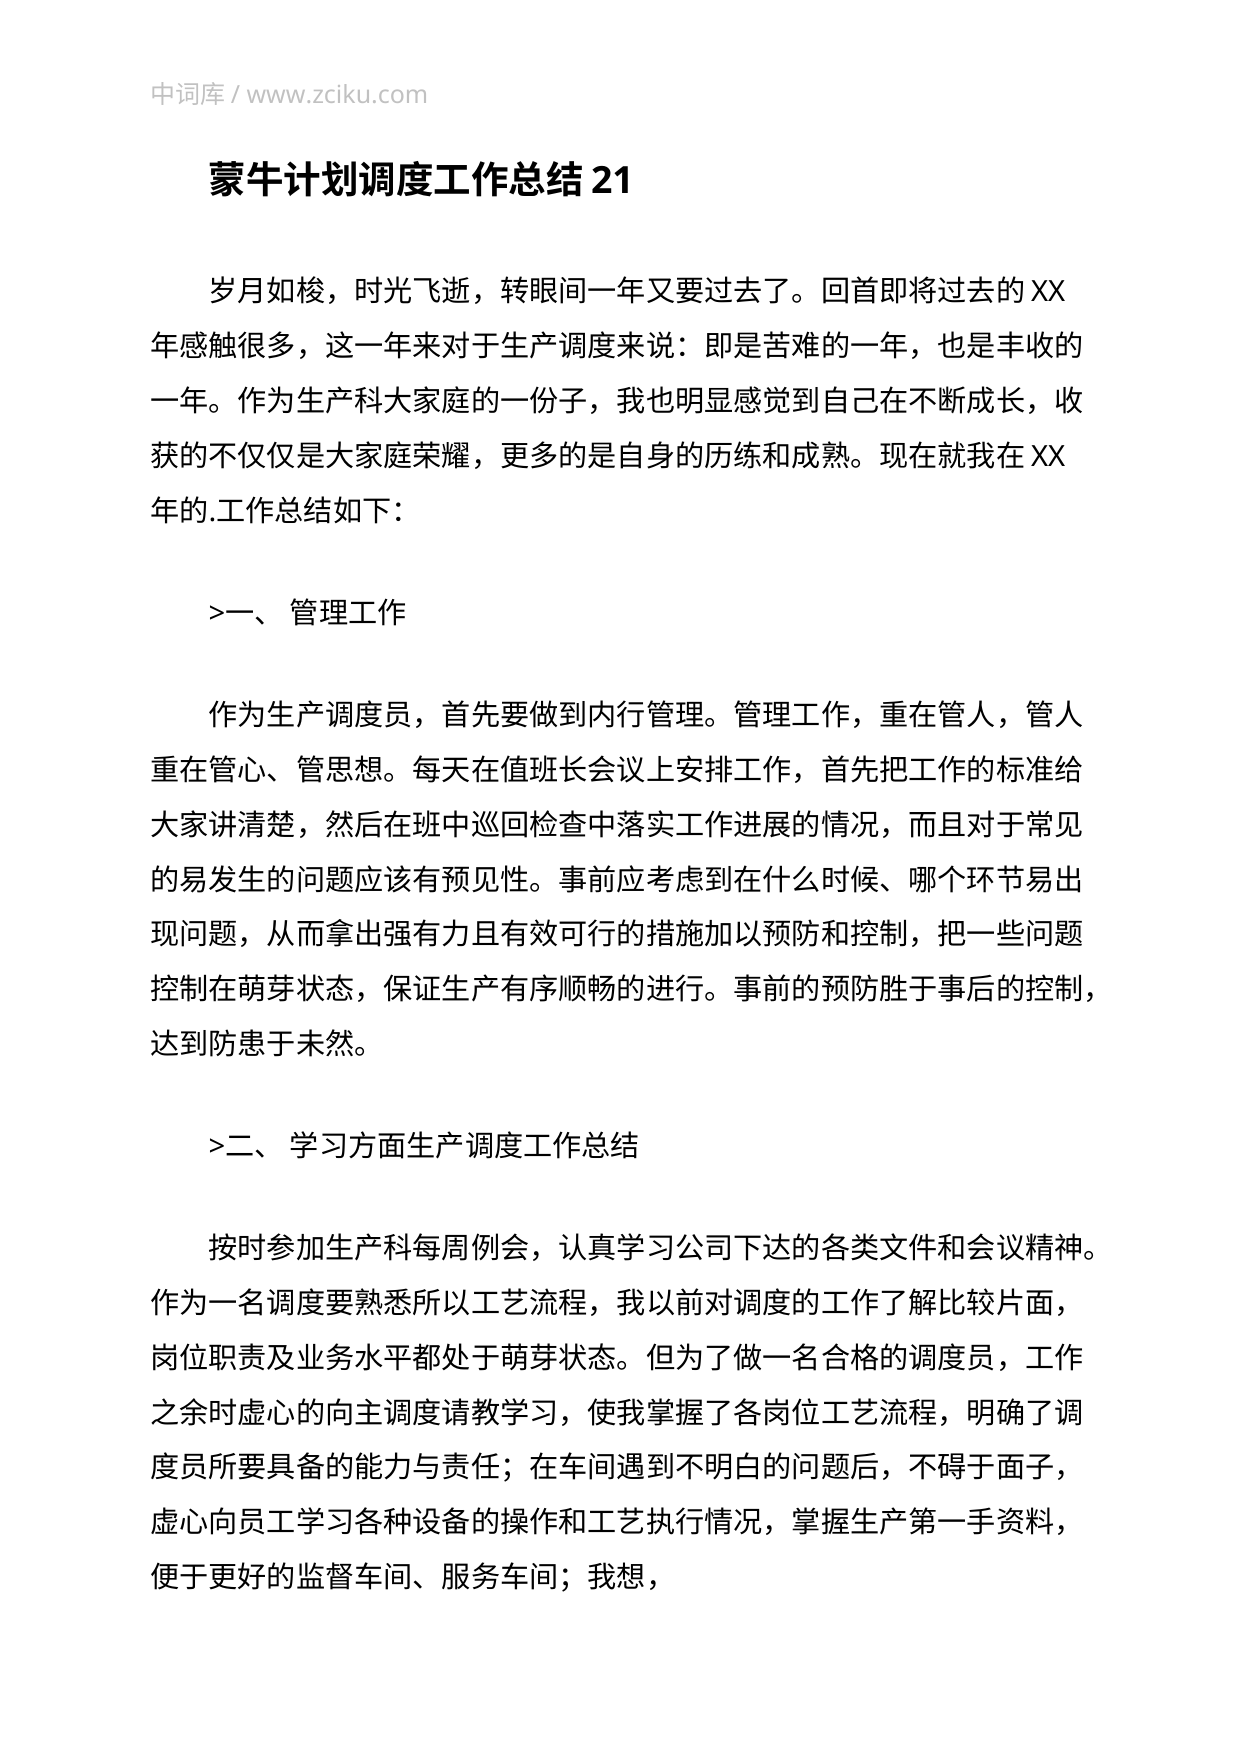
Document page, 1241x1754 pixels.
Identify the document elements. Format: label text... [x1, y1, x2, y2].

text 蒙牛计划调度工作总结21 [150, 150, 1090, 204]
text 按时参加生产科每周例会，认真学习公司下达的各类文件和会议精神。作为一名调度要熟悉所以工艺流程，我以前对调度的工作了解比较片面，岗位职责及业务水平都处于萌芽状态。但为了做一名合格的调度员，工作之余时虚心的向主调度请教学习，使我掌握了各岗位工艺流程，明确了调度员所要具备的能力与责任；在车间遇到不明白的问题后，不碍于面子，虚心向员工学习各种设备的操作和工艺执行情况，掌握生产第一手资料，便于更好的监督车间、服务车间；我想， [150, 1224, 1090, 1596]
text >一、 管理工作 [150, 589, 1090, 632]
text 岁月如梭，时光飞逝，转眼间一年又要过去了。回首即将过去的XX年感触很多，这一年来对于生产调度来说：即是苦难的一年，也是丰收的一年。作为生产科大家庭的一份子，我也明显感觉到自己在不断成长，收获的不仅仅是大家庭荣耀，更多的是自身的历练和成熟。现在就我在XX年的.工作总结如下： [150, 268, 1090, 530]
text 作为生产调度员，首先要做到内行管理。管理工作，重在管人，管人重在管心、管思想。每天在值班长会议上安排工作，首先把工作的标准给大家讲清楚，然后在班中巡回检查中落实工作进展的情况，而且对于常见的易发生的问题应该有预见性。事前应考虑到在什么时候、哪个环节易出现问题，从而拿出强有力且有效可行的措施加以预防和控制，把一些问题控制在萌芽状态，保证生产有序顺畅的进行。事前的预防胜于事后的控制，达到防患于未然。 [150, 691, 1090, 1063]
text >二、 学习方面生产调度工作总结 [150, 1122, 1090, 1165]
